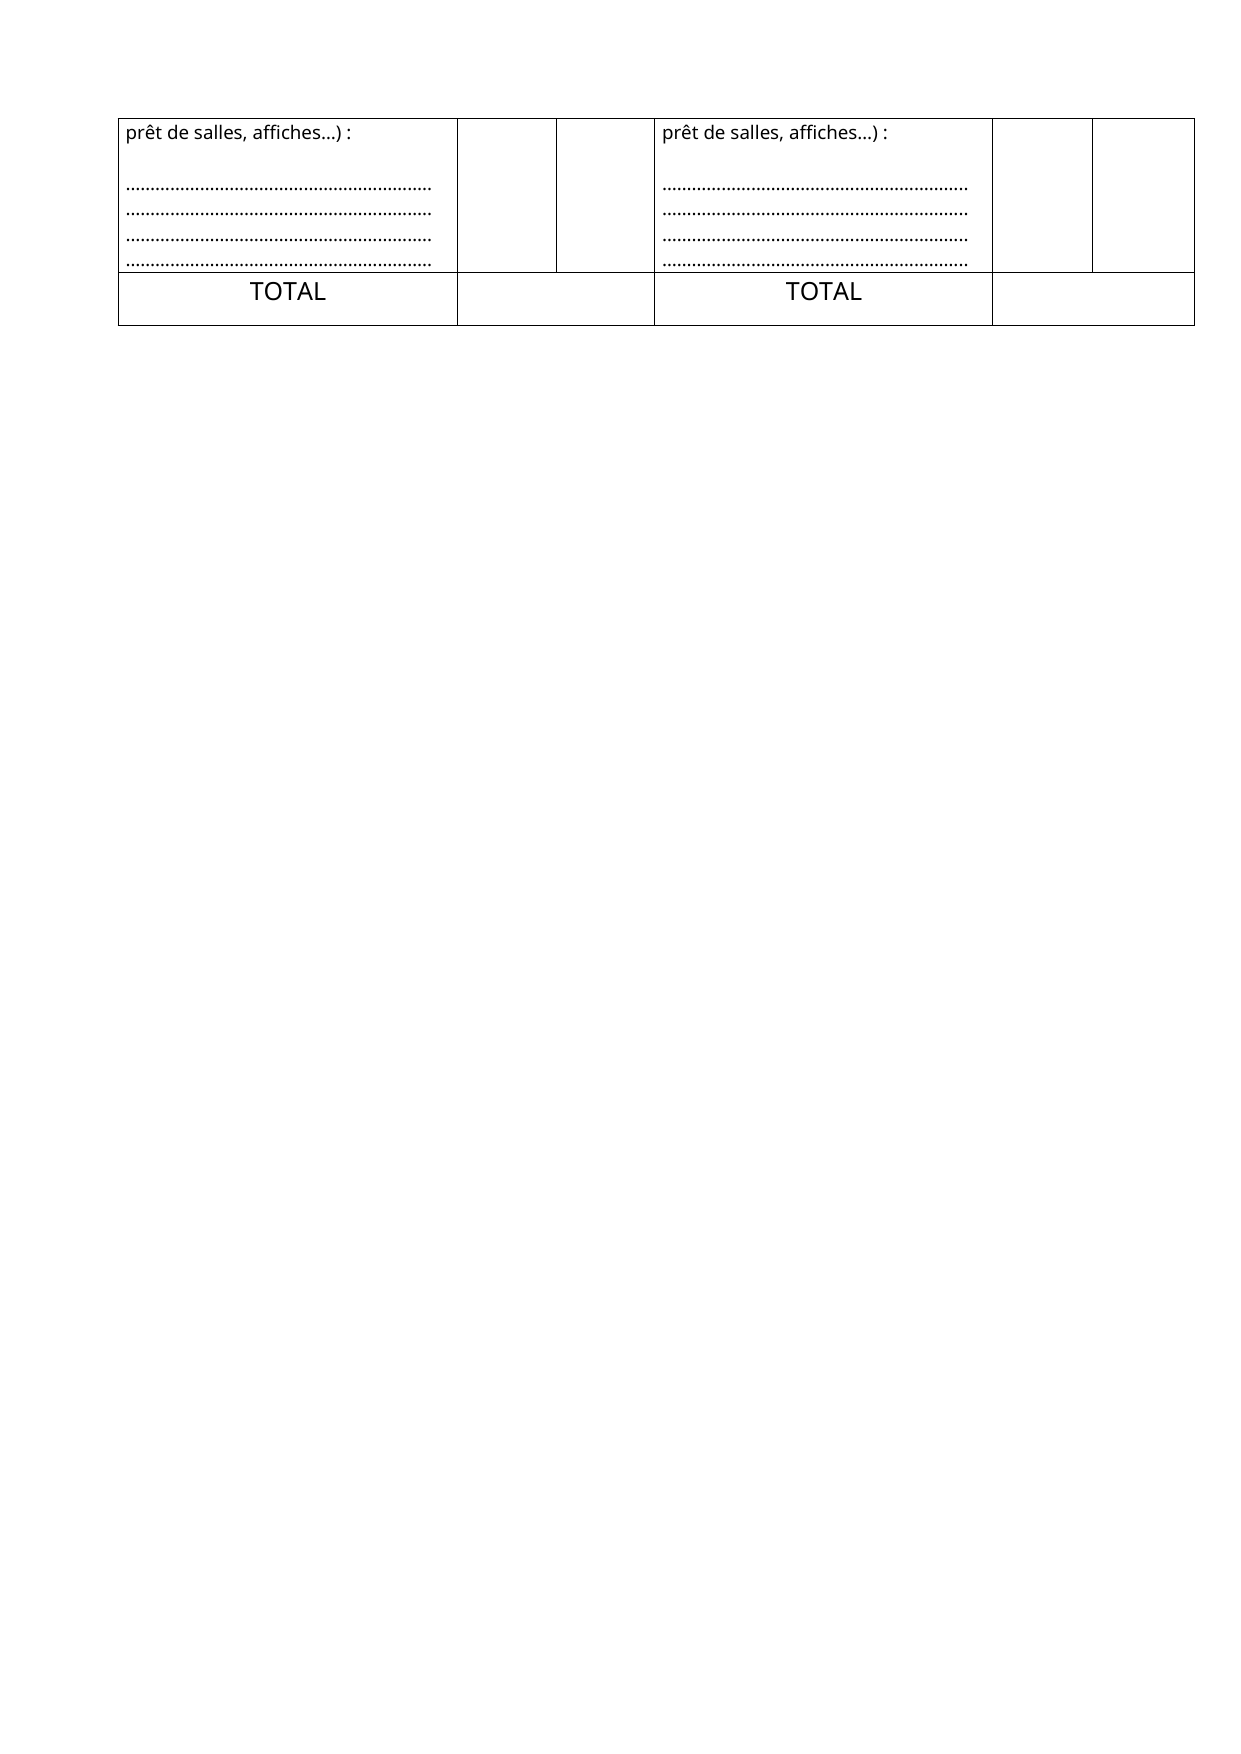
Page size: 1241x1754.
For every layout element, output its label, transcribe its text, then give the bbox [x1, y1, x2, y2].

table_cell [458, 119, 556, 272]
table_cell Total [119, 273, 457, 325]
table_cell [993, 273, 1194, 325]
table_cell [993, 119, 1092, 272]
table_cell [458, 273, 654, 325]
table_cell [1093, 119, 1194, 272]
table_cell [119, 119, 457, 272]
table_cell [557, 119, 654, 272]
table_cell Total [655, 273, 992, 325]
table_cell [655, 119, 992, 272]
